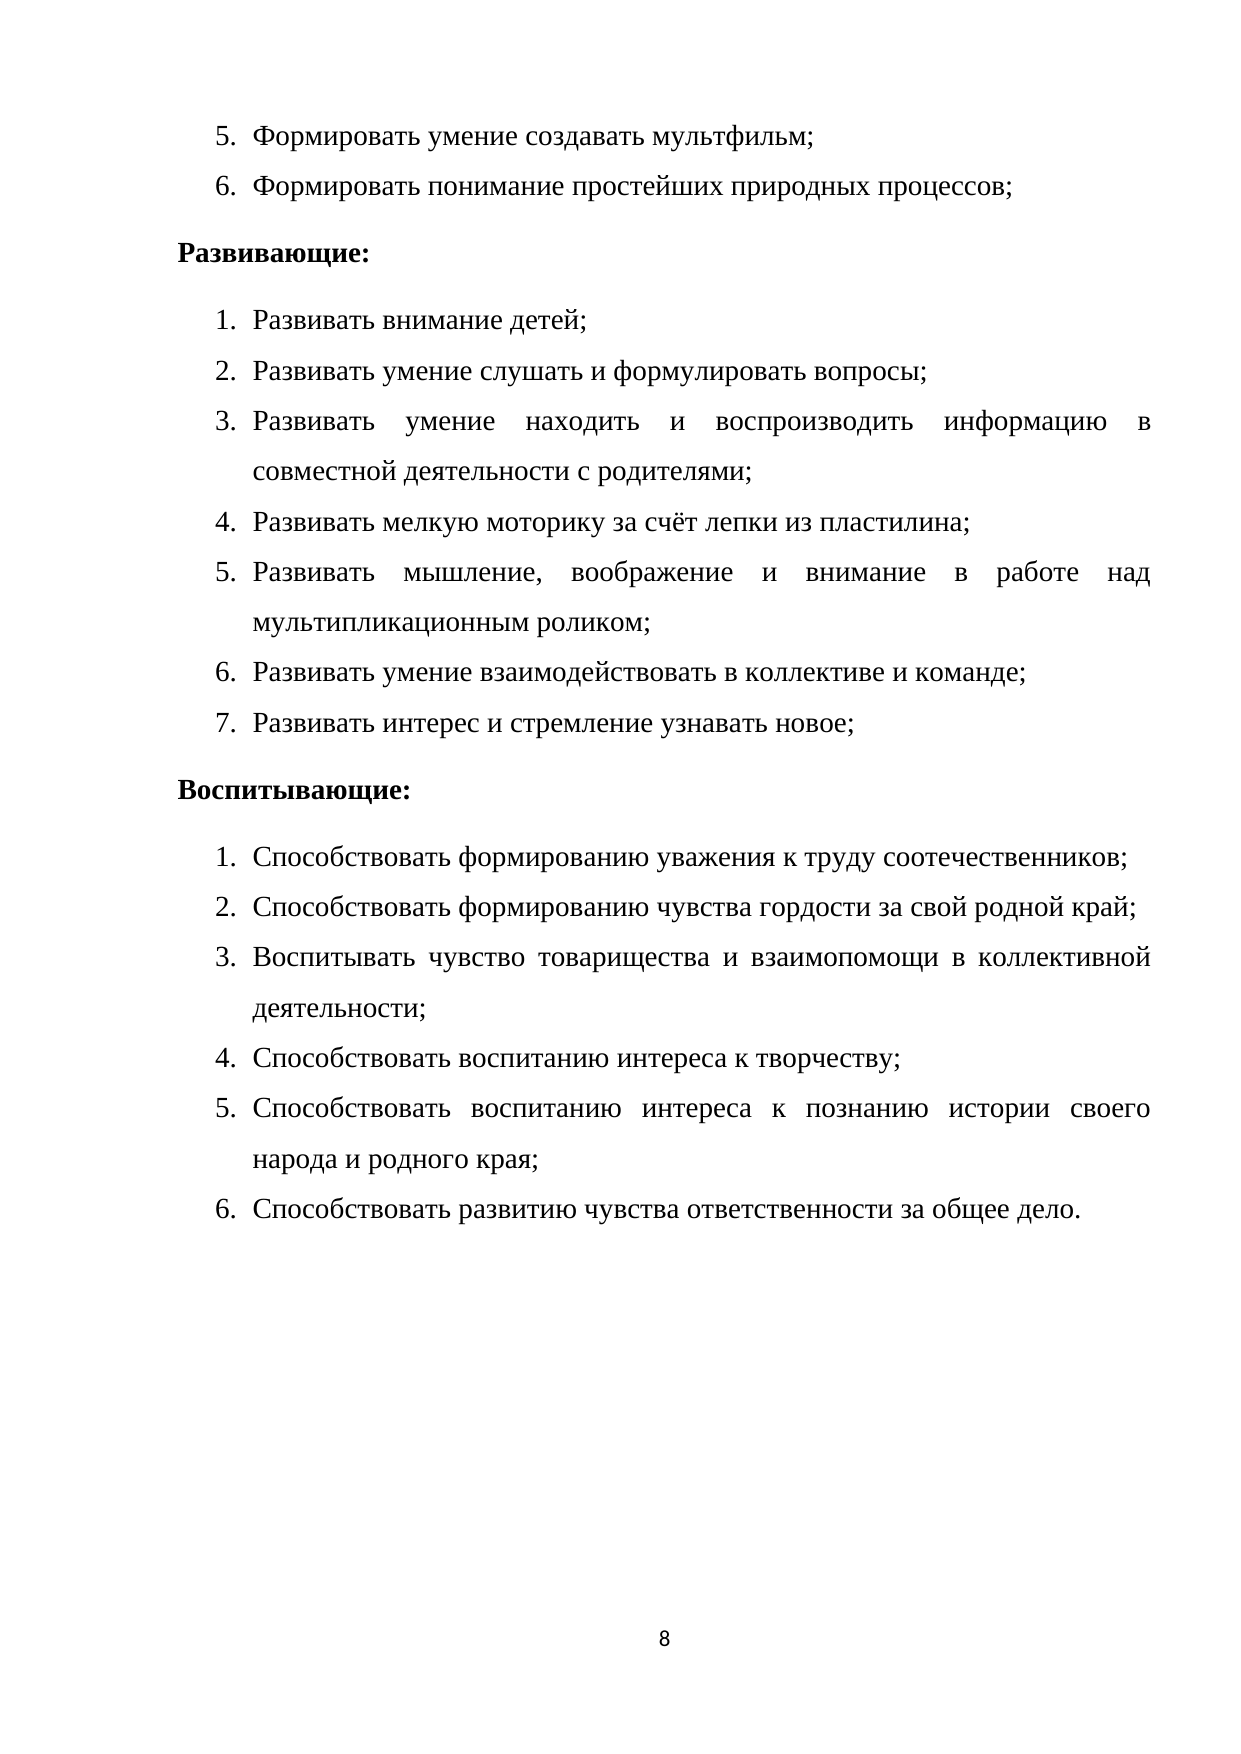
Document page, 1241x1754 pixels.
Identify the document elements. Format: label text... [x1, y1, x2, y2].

list Развивать умение слушать и формулировать вопросы; [215, 353, 1152, 386]
list Развивать мышление, воображение и внимание в работе над мультипликационным роликом; [215, 554, 1152, 638]
text Развивающие: [177, 235, 1152, 269]
list Способствовать воспитанию интереса к творчеству; [215, 1040, 1152, 1074]
list Формировать умение создавать мультфильм; [215, 118, 1152, 152]
list Развивать мелкую моторику за счёт лепки из пластилина; [215, 504, 1152, 537]
list Способствовать формированию чувства гордости за свой родной край; [215, 889, 1152, 923]
list Воспитывать чувство товарищества и взаимопомощи в коллективной деятельности; [215, 939, 1152, 1023]
list Способствовать воспитанию интереса к познанию истории своего народа и родного края; [215, 1090, 1152, 1174]
text Воспитывающие: [177, 772, 1152, 805]
list Формировать понимание простейших природных процессов; [215, 168, 1152, 202]
list Способствовать формированию уважения к труду соотечественников; [215, 839, 1152, 872]
list Способствовать развитию чувства ответственности за общее дело. [215, 1191, 1152, 1224]
list Развивать интерес и стремление узнавать новое; [215, 705, 1152, 738]
list Развивать умение находить и воспроизводить информацию в совместной деятельности с родителями; [215, 403, 1152, 487]
list Развивать внимание детей; [215, 302, 1152, 336]
list Развивать умение взаимодействовать в коллективе и команде; [215, 654, 1152, 688]
